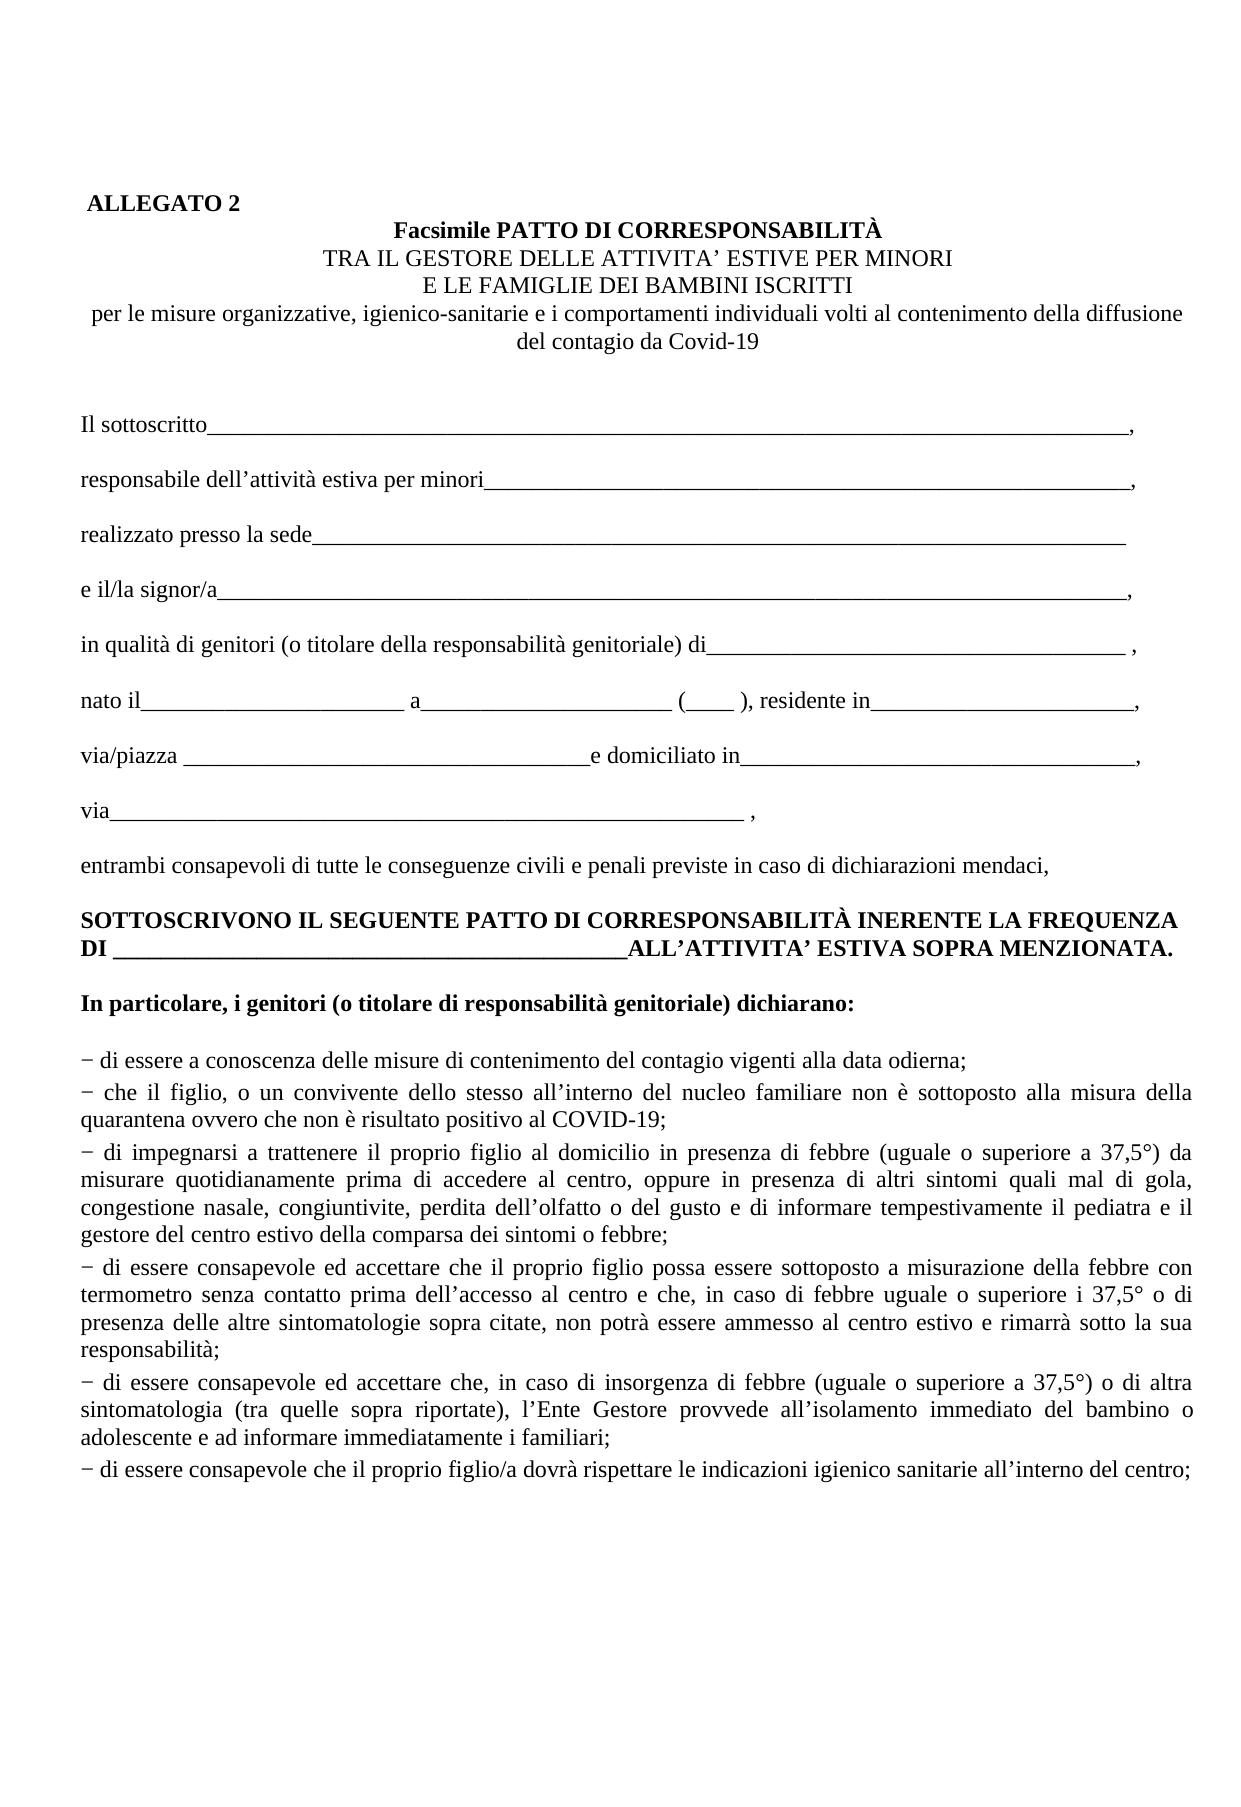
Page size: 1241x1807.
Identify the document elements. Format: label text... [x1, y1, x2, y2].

text entrambi consapevoli di tutte le conseguenze civili e penali previste in caso di dichiarazioni mendaci, [80, 851, 1195, 879]
text Il sottoscritto_____________________________________________________________________________, [80, 409, 1195, 437]
text via_____________________________________________________ , [80, 796, 1195, 824]
text − di essere consapevole ed accettare che, in caso di insorgenza di febbre (uguale o superiore a 37,5°) o di altra sintomatologia (tra quelle sopra riportate), l’Ente Gestore provvede all’isolamento immediato del bambino o adolescente e ad informare immediatamente i familiari; [80, 1368, 1195, 1450]
text per le misure organizzative, igienico-sanitarie e i comportamenti individuali volti al contenimento della diffusione del contagio da Covid-19 [80, 299, 1195, 354]
text SOTTOSCRIVONO IL SEGUENTE PATTO DI CORRESPONSABILITÀ INERENTE LA FREQUENZA DI ___________________________________________ALL’ATTIVITA’ ESTIVA SOPRA MENZIONATA. [80, 906, 1195, 962]
text realizzato presso la sede____________________________________________________________________ [80, 520, 1195, 548]
text TRA IL GESTORE DELLE ATTIVITA’ ESTIVE PER MINORI [80, 244, 1195, 272]
text In particolare, i genitori (o titolare di responsabilità genitoriale) dichiarano: [80, 989, 1195, 1017]
text − di impegnarsi a trattenere il proprio figlio al domicilio in presenza di febbre (uguale o superiore a 37,5°) da misurare quotidianamente prima di accedere al centro, oppure in presenza di altri sintomi quali mal di gola, congestione nasale, congiuntivite, perdita dell’olfatto o del gusto e di informare tempestivamente il pediatra e il gestore del centro estivo della comparsa dei sintomi o febbre; [80, 1138, 1195, 1248]
text − di essere consapevole che il proprio figlio/a dovrà rispettare le indicazioni igienico sanitarie all’interno del centro; [80, 1455, 1195, 1483]
text responsabile dell’attività estiva per minori______________________________________________________, [80, 465, 1195, 492]
text ALLEGATO 2 [80, 189, 1195, 216]
text e il/la signor/a____________________________________________________________________________, [80, 575, 1195, 603]
text nato il______________________ a_____________________ (____ ), residente in______________________, [80, 686, 1195, 713]
text E LE FAMIGLIE DEI BAMBINI ISCRITTI [80, 272, 1195, 299]
text via/piazza __________________________________e domiciliato in_________________________________, [80, 741, 1195, 768]
text − di essere a conoscenza delle misure di contenimento del contagio vigenti alla data odierna; [80, 1046, 1195, 1073]
text − che il figlio, o un convivente dello stesso all’interno del nucleo familiare non è sottoposto alla misura della quarantena ovvero che non è risultato positivo al COVID-19; [80, 1078, 1195, 1133]
text Facsimile PATTO DI CORRESPONSABILITÀ [80, 216, 1195, 244]
text in qualità di genitori (o titolare della responsabilità genitoriale) di___________________________________ , [80, 630, 1195, 658]
text − di essere consapevole ed accettare che il proprio figlio possa essere sottoposto a misurazione della febbre con termometro senza contatto prima dell’accesso al centro e che, in caso di febbre uguale o superiore i 37,5° o di presenza delle altre sintomatologie sopra citate, non potrà essere ammesso al centro estivo e rimarrà sotto la sua responsabilità; [80, 1253, 1195, 1363]
